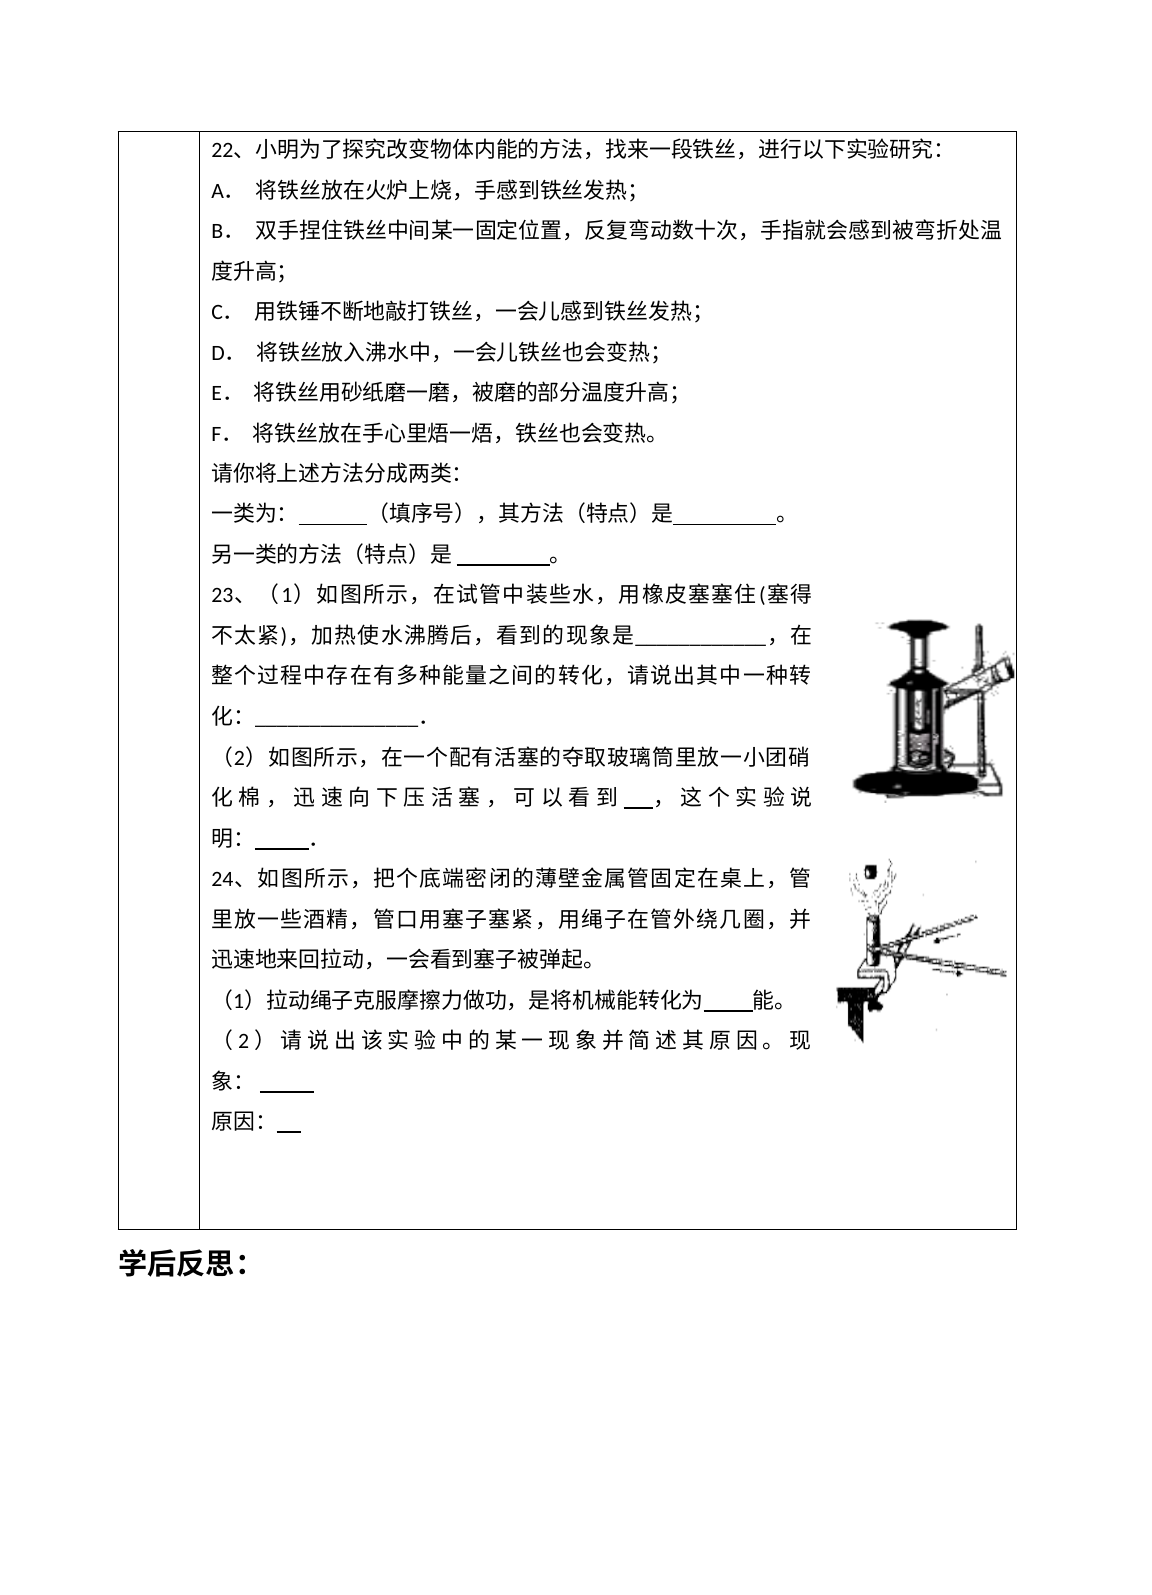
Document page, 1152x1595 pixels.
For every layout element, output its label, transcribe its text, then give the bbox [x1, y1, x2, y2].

picture [831, 856, 1016, 1048]
picture [831, 607, 1017, 803]
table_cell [119, 132, 199, 1228]
text 学后反思： [118, 1229, 1033, 1294]
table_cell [200, 132, 1016, 1228]
